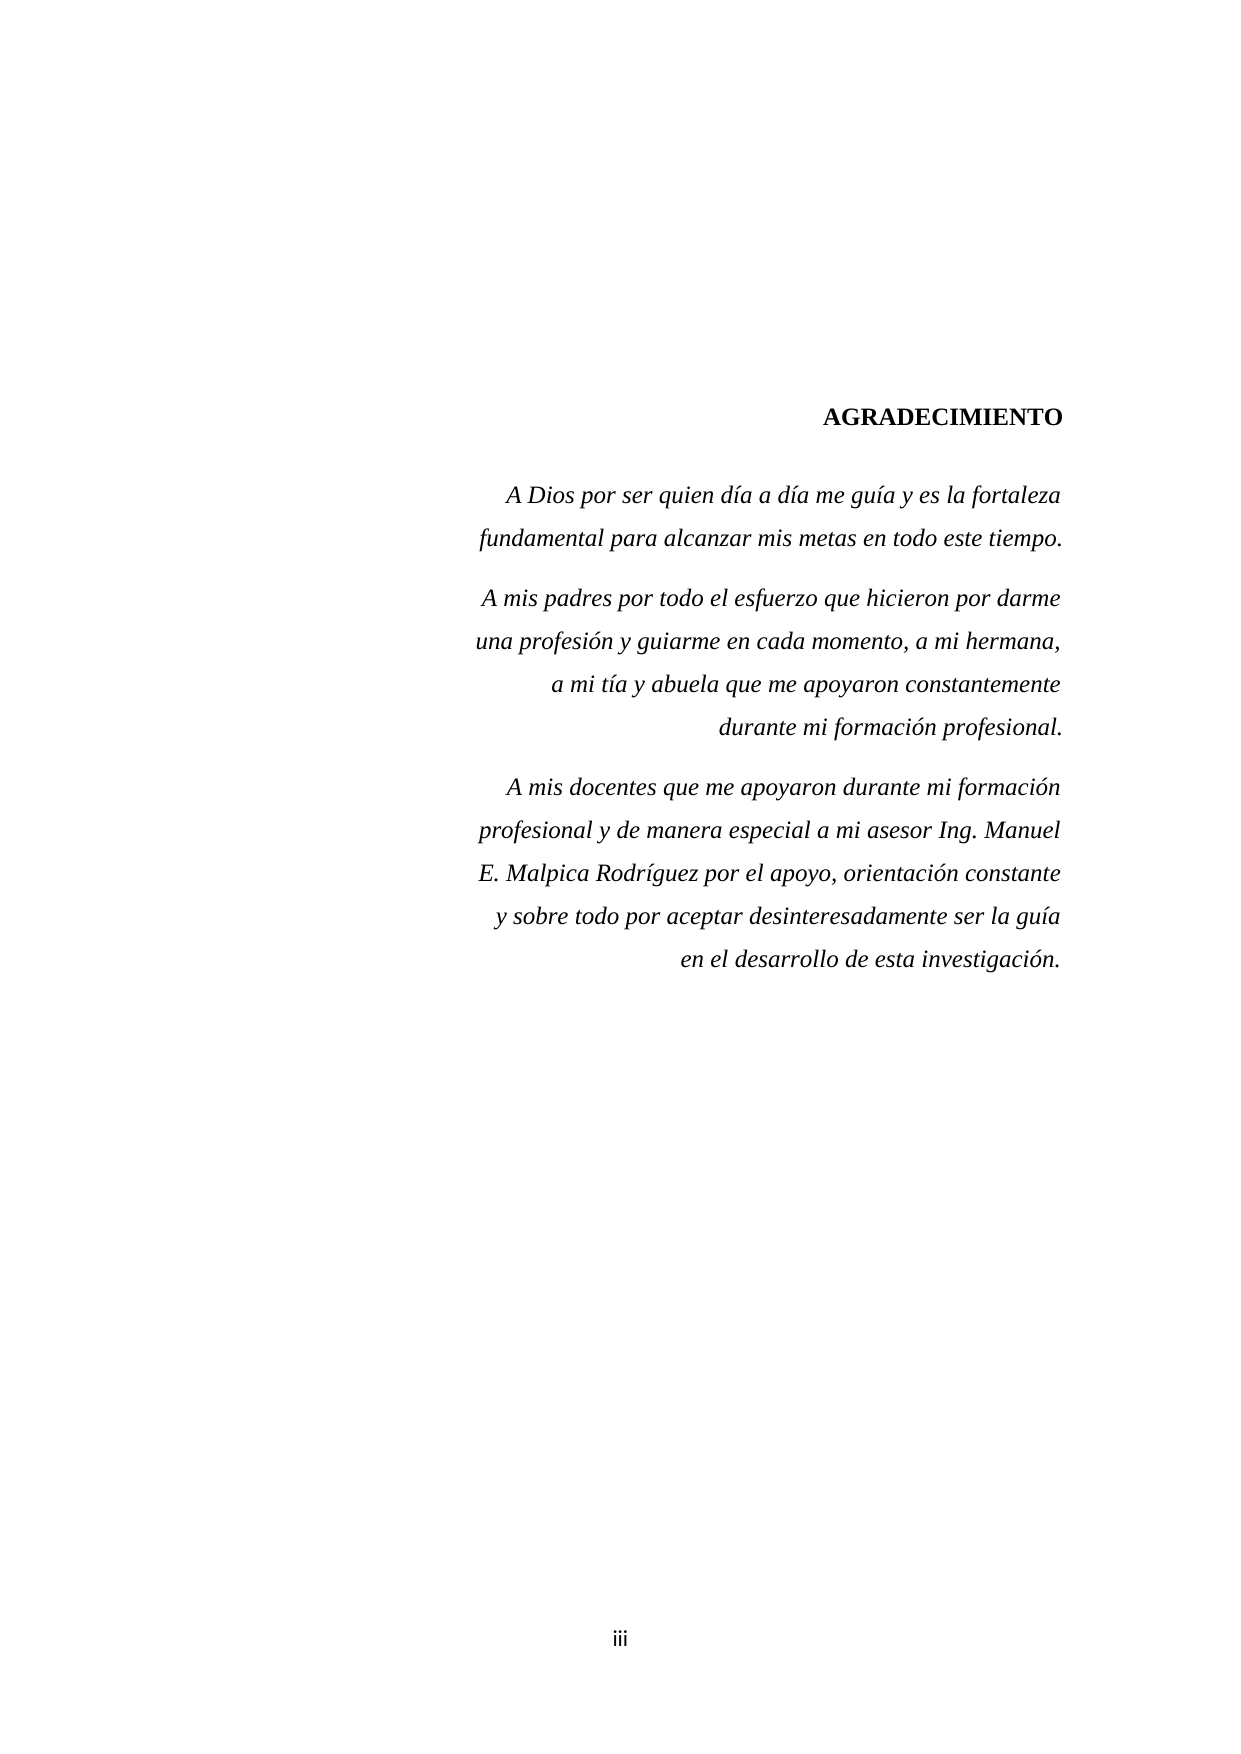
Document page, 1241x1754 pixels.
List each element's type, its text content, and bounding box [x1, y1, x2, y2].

text A mis padres por todo el esfuerzo que hicieron por darme una profesión y guiarme en cada momento, a mi hermana, a mi tía y abuela que me apoyaron constantemente durante mi formación profesional. [472, 583, 1063, 741]
text A Dios por ser quien día a día me guía y es la fortaleza fundamental para alcanzar mis metas en todo este tiempo. [472, 480, 1063, 552]
subtitle AGRADECIMIENTO [177, 402, 1063, 431]
text A mis docentes que me apoyaron durante mi formación profesional y de manera especial a mi asesor Ing. Manuel E. Malpica Rodríguez por el apoyo, orientación constante y sobre todo por aceptar desinteresadamente ser la guía en el desarrollo de esta investigación. [472, 772, 1063, 973]
